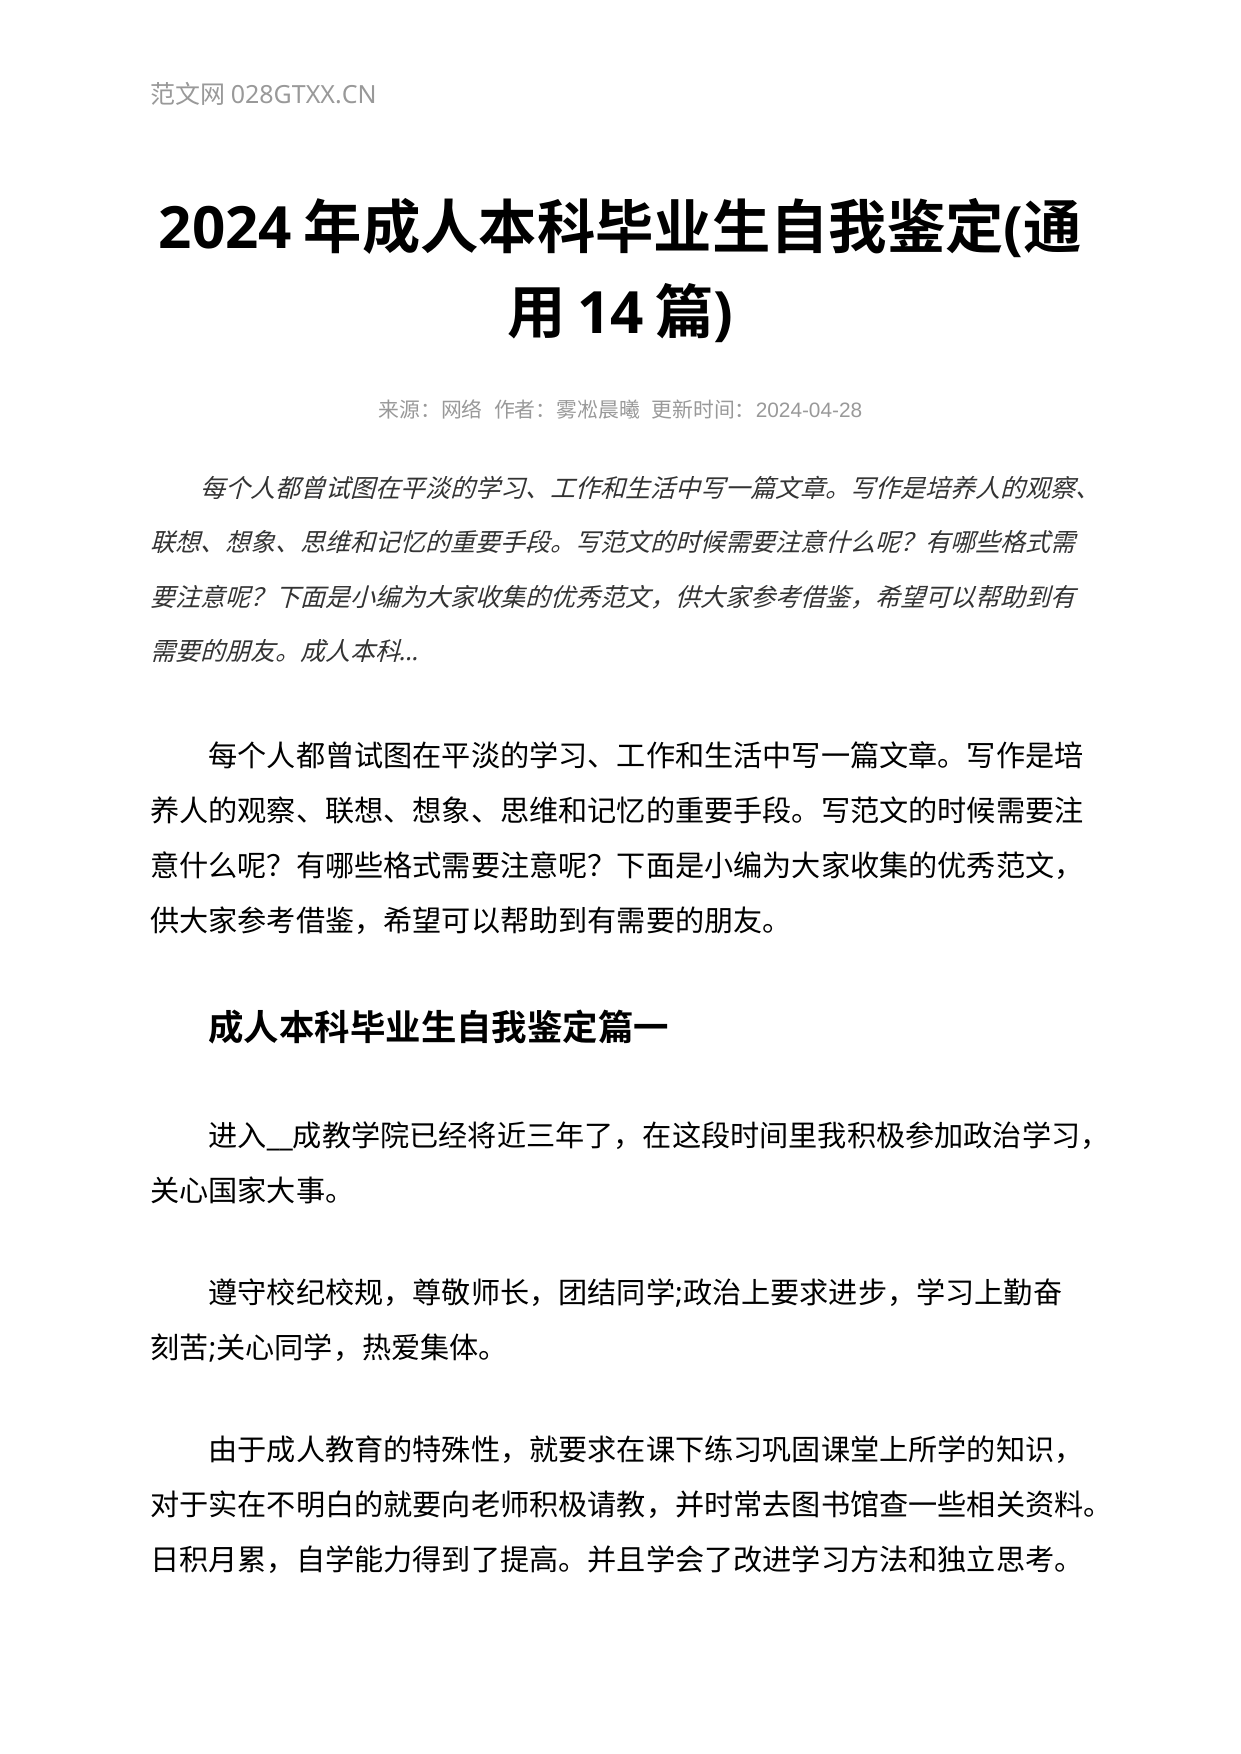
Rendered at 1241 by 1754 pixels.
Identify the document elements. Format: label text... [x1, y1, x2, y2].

text 每个人都曾试图在平淡的学习、工作和生活中写一篇文章。写作是培养人的观察、联想、想象、思维和记忆的重要手段。写范文的时候需要注意什么呢？有哪些格式需要注意呢？下面是小编为大家收集的优秀范文，供大家参考借鉴，希望可以帮助到有需要的朋友。 [150, 733, 1090, 940]
text 来源：网络 作者：雾凇晨曦 更新时间：2024-04-28 [150, 398, 1090, 422]
text 遵守校纪校规，尊敬师长，团结同学;政治上要求进步，学习上勤奋刻苦;关心同学，热爱集体。 [150, 1269, 1090, 1367]
text 每个人都曾试图在平淡的学习、工作和生活中写一篇文章。写作是培养人的观察、联想、想象、思维和记忆的重要手段。写范文的时候需要注意什么呢？有哪些格式需要注意呢？下面是小编为大家收集的优秀范文，供大家参考借鉴，希望可以帮助到有需要的朋友。成人本科... [150, 468, 1090, 668]
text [150, 1427, 1090, 1579]
text 进入__成教学院已经将近三年了，在这段时间里我积极参加政治学习，关心国家大事。 [150, 1113, 1090, 1210]
text 成人本科毕业生自我鉴定篇一 [150, 999, 1090, 1051]
subtitle 2024年成人本科毕业生自我鉴定(通用14篇) [150, 181, 1090, 351]
